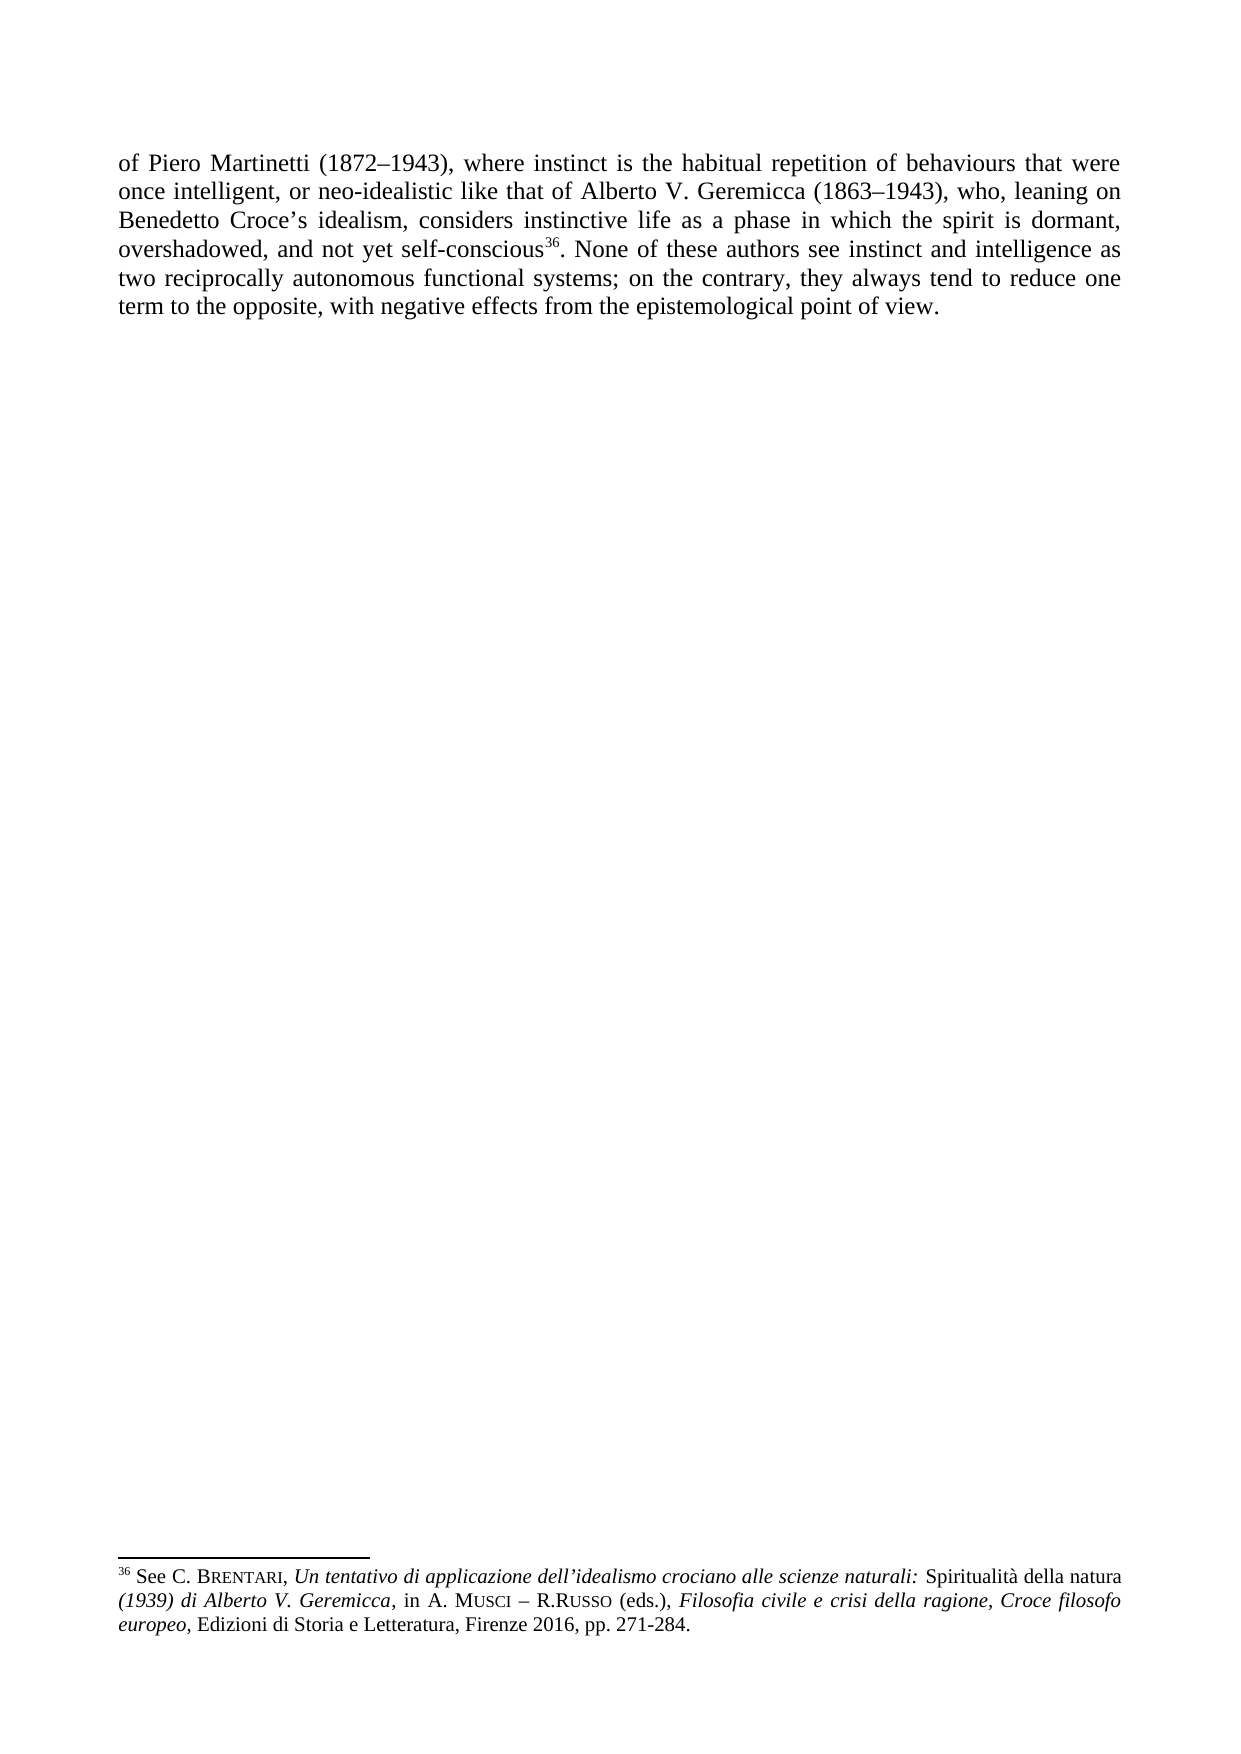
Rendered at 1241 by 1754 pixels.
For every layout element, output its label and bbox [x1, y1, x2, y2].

text [118, 148, 1122, 320]
